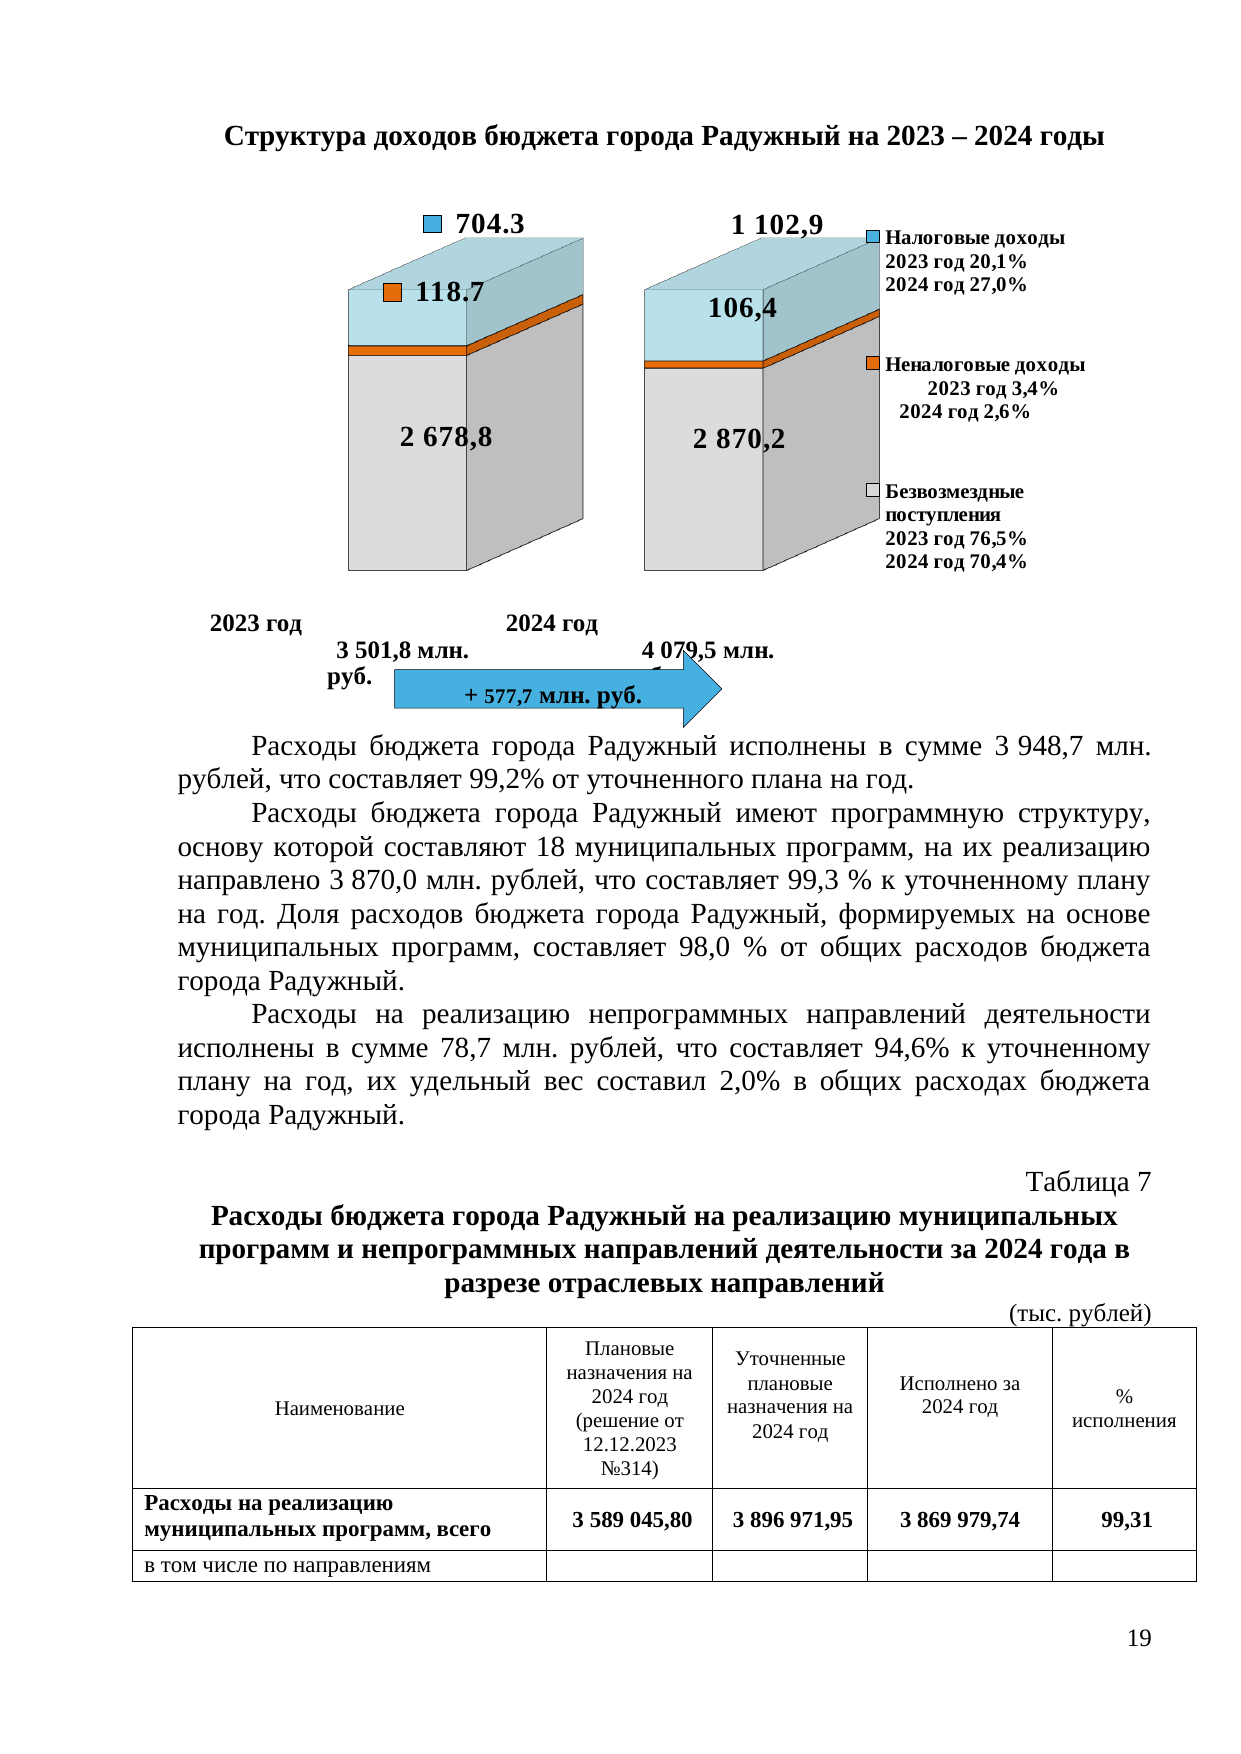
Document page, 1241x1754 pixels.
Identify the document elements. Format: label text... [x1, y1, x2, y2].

table_cell 3 869 979,74 [868, 1489, 1052, 1549]
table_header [547, 1328, 712, 1487]
table_cell Расходы на реализацию муниципальных программ, всего [133, 1489, 546, 1549]
table_cell [713, 1461, 867, 1487]
table_header Наименование [133, 1328, 546, 1487]
table_cell [868, 1551, 1052, 1581]
table_cell 3 589 045,80 [547, 1489, 712, 1549]
text Таблица 7 [177, 1164, 1152, 1198]
text Расходы бюджета города Радужный исполнены в сумме 3 948,7 млн. рублей, что составляет 99,2% от уточненного плана на год. [177, 728, 1152, 795]
text (тыс. рублей) [177, 1298, 1152, 1327]
table_header Исполнено за 2024 год [868, 1328, 1052, 1461]
table_cell [1053, 1551, 1196, 1581]
text Расходы бюджета города Радужный имеют программную структуру, основу которой составляют 18 муниципальных программ, на их реализацию направлено 3 870,0 млн. рублей, что составляет 99,3 % к уточненному плану на год. Доля расходов бюджета города Радужный, формируемых на основе муниципальных программ, составляет 98,0 % от общих расходов бюджета города Радужный. [177, 795, 1152, 996]
table_cell [868, 1461, 1052, 1487]
table_cell 3 896 971,95 [713, 1489, 867, 1549]
text Расходы бюджета города Радужный на реализацию муниципальных программ и непрограммных направлений деятельности за 2024 года в разрезе отраслевых направлений [177, 1198, 1152, 1298]
table_cell 99,31 [1053, 1489, 1196, 1549]
table_cell в том числе по направлениям [133, 1551, 546, 1581]
table_header % исполнения [1053, 1328, 1196, 1487]
text Структура доходов бюджета города Радужный на 2023 – 2024 годы [177, 118, 1152, 728]
table_cell [713, 1551, 867, 1581]
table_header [713, 1328, 867, 1461]
table_cell [547, 1551, 712, 1581]
text Расходы на реализацию непрограммных направлений деятельности исполнены в сумме 78,7 млн. рублей, что составляет 94,6% к уточненному плану на год, их удельный вес составил 2,0% в общих расходах бюджета города Радужный. [177, 996, 1152, 1131]
